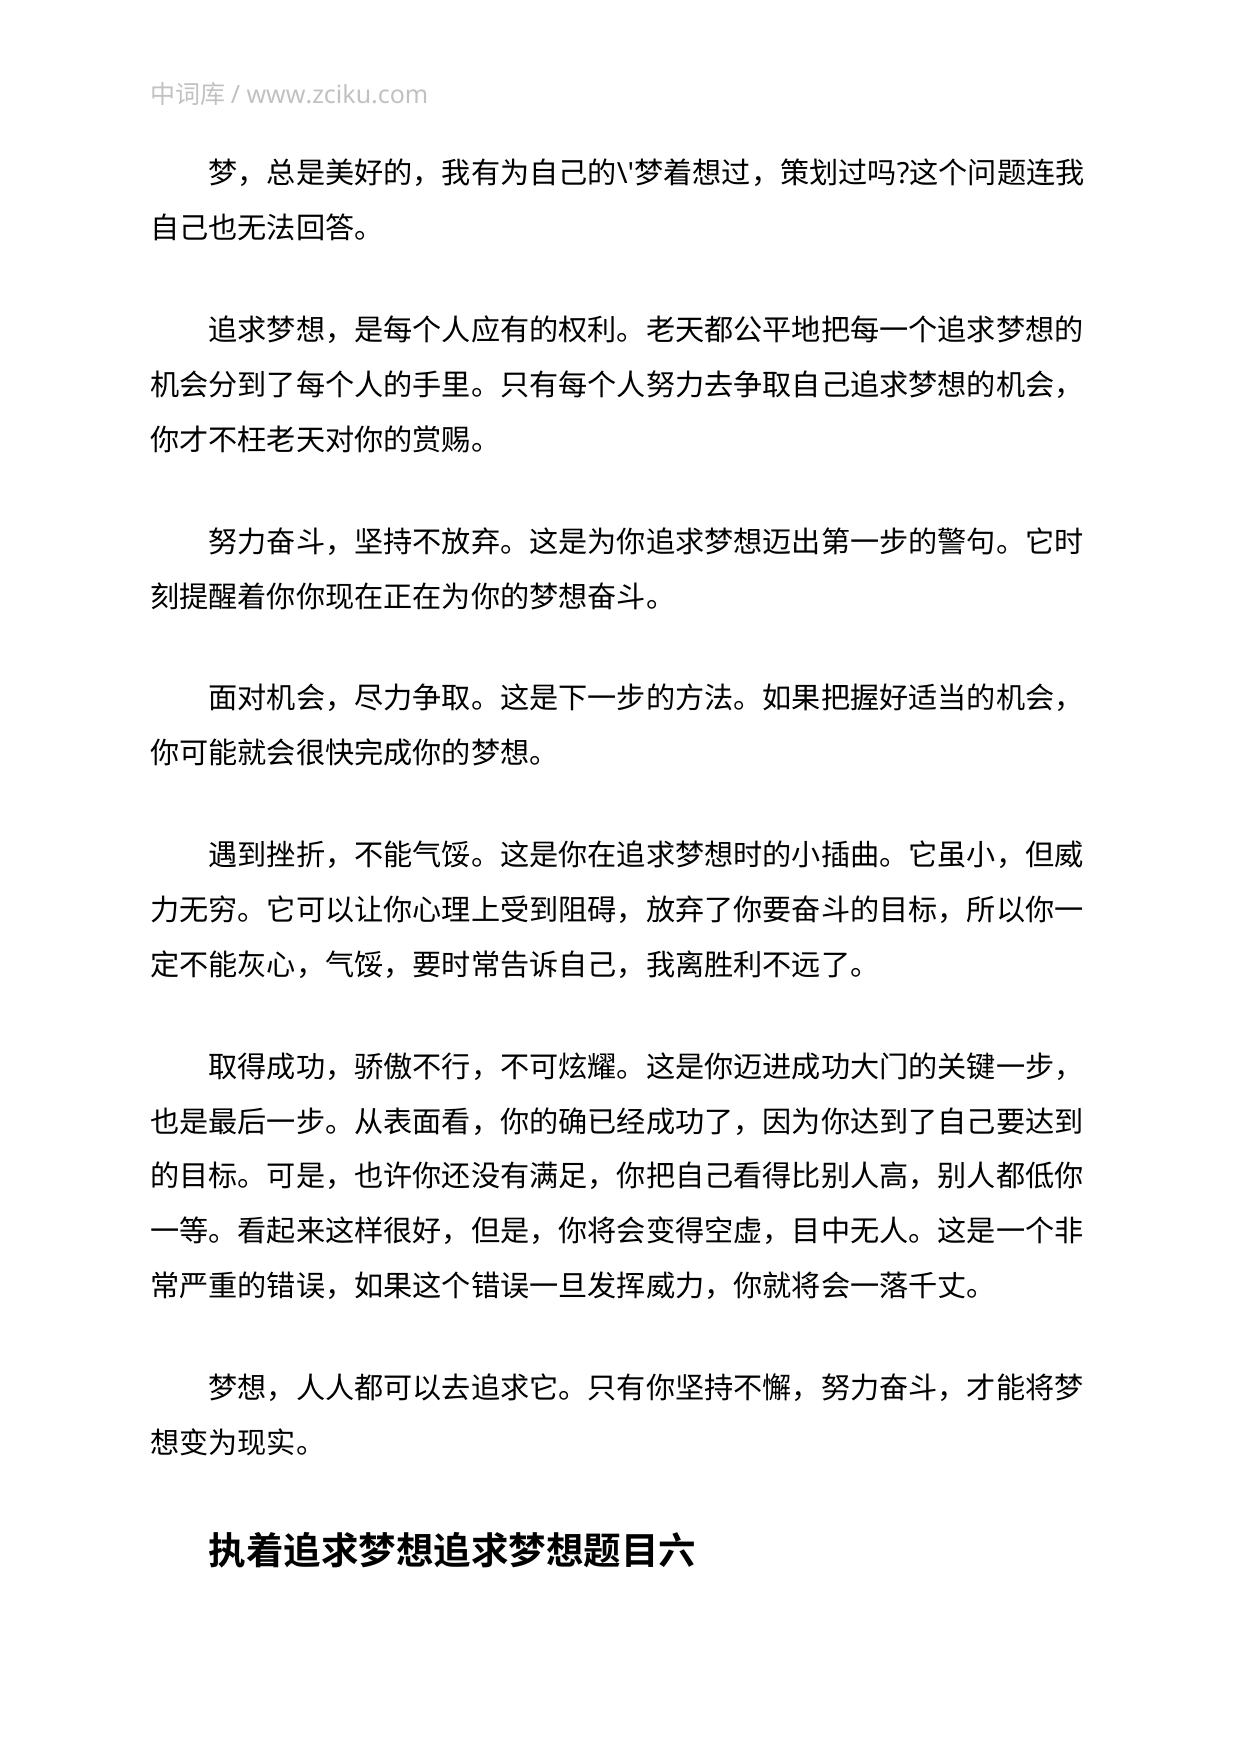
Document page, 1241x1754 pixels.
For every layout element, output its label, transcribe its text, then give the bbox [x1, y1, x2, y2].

text 梦想，人人都可以去追求它。只有你坚持不懈，努力奋斗，才能将梦想变为现实。 [150, 1364, 1090, 1462]
text 梦，总是美好的，我有为自己的\'梦着想过，策划过吗?这个问题连我自己也无法回答。 [150, 150, 1090, 247]
text 执着追求梦想追求梦想题目六 [150, 1521, 1090, 1576]
text 追求梦想，是每个人应有的权利。老天都公平地把每一个追求梦想的机会分到了每个人的手里。只有每个人努力去争取自己追求梦想的机会，你才不枉老天对你的赏赐。 [150, 307, 1090, 459]
text 努力奋斗，坚持不放弃。这是为你追求梦想迈出第一步的警句。它时刻提醒着你你现在正在为你的梦想奋斗。 [150, 518, 1090, 616]
text 遇到挫折，不能气馁。这是你在追求梦想时的小插曲。它虽小，但威力无穷。它可以让你心理上受到阻碍，放弃了你要奋斗的目标，所以你一定不能灰心，气馁，要时常告诉自己，我离胜利不远了。 [150, 832, 1090, 984]
text 面对机会，尽力争取。这是下一步的方法。如果把握好适当的机会，你可能就会很快完成你的梦想。 [150, 675, 1090, 772]
text 取得成功，骄傲不行，不可炫耀。这是你迈进成功大门的关键一步，也是最后一步。从表面看，你的确已经成功了，因为你达到了自己要达到的目标。可是，也许你还没有满足，你把自己看得比别人高，别人都低你一等。看起来这样很好，但是，你将会变得空虚，目中无人。这是一个非常严重的错误，如果这个错误一旦发挥威力，你就将会一落千丈。 [150, 1043, 1090, 1305]
